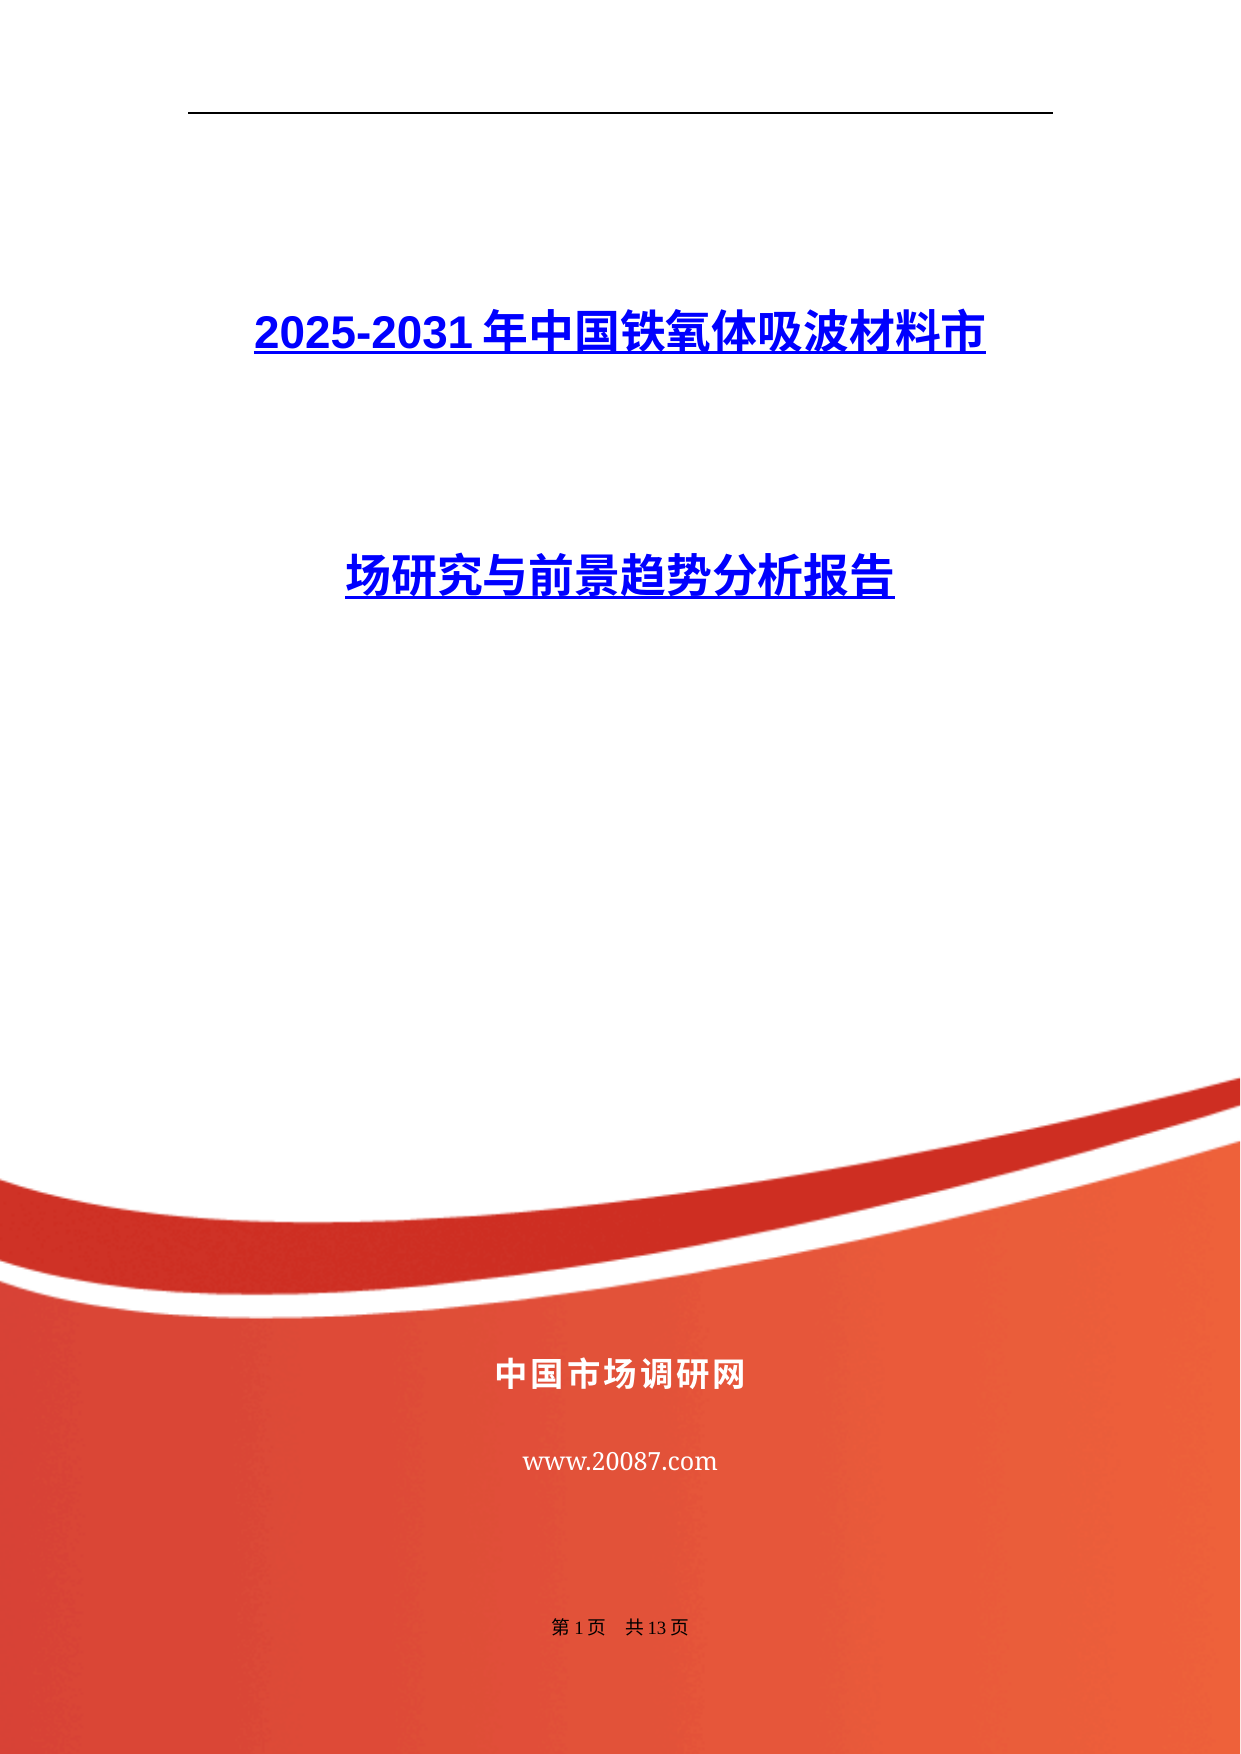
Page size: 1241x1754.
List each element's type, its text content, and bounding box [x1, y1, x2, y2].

table_header 2025-2031年中国铁氧体吸波材料市场研究与前景趋势分析报告 [188, 207, 1053, 773]
picture [0, 1006, 1241, 1754]
subtitle 中国市场调研网 [187, 1339, 1053, 1404]
text www.20087.com [187, 1428, 1053, 1493]
